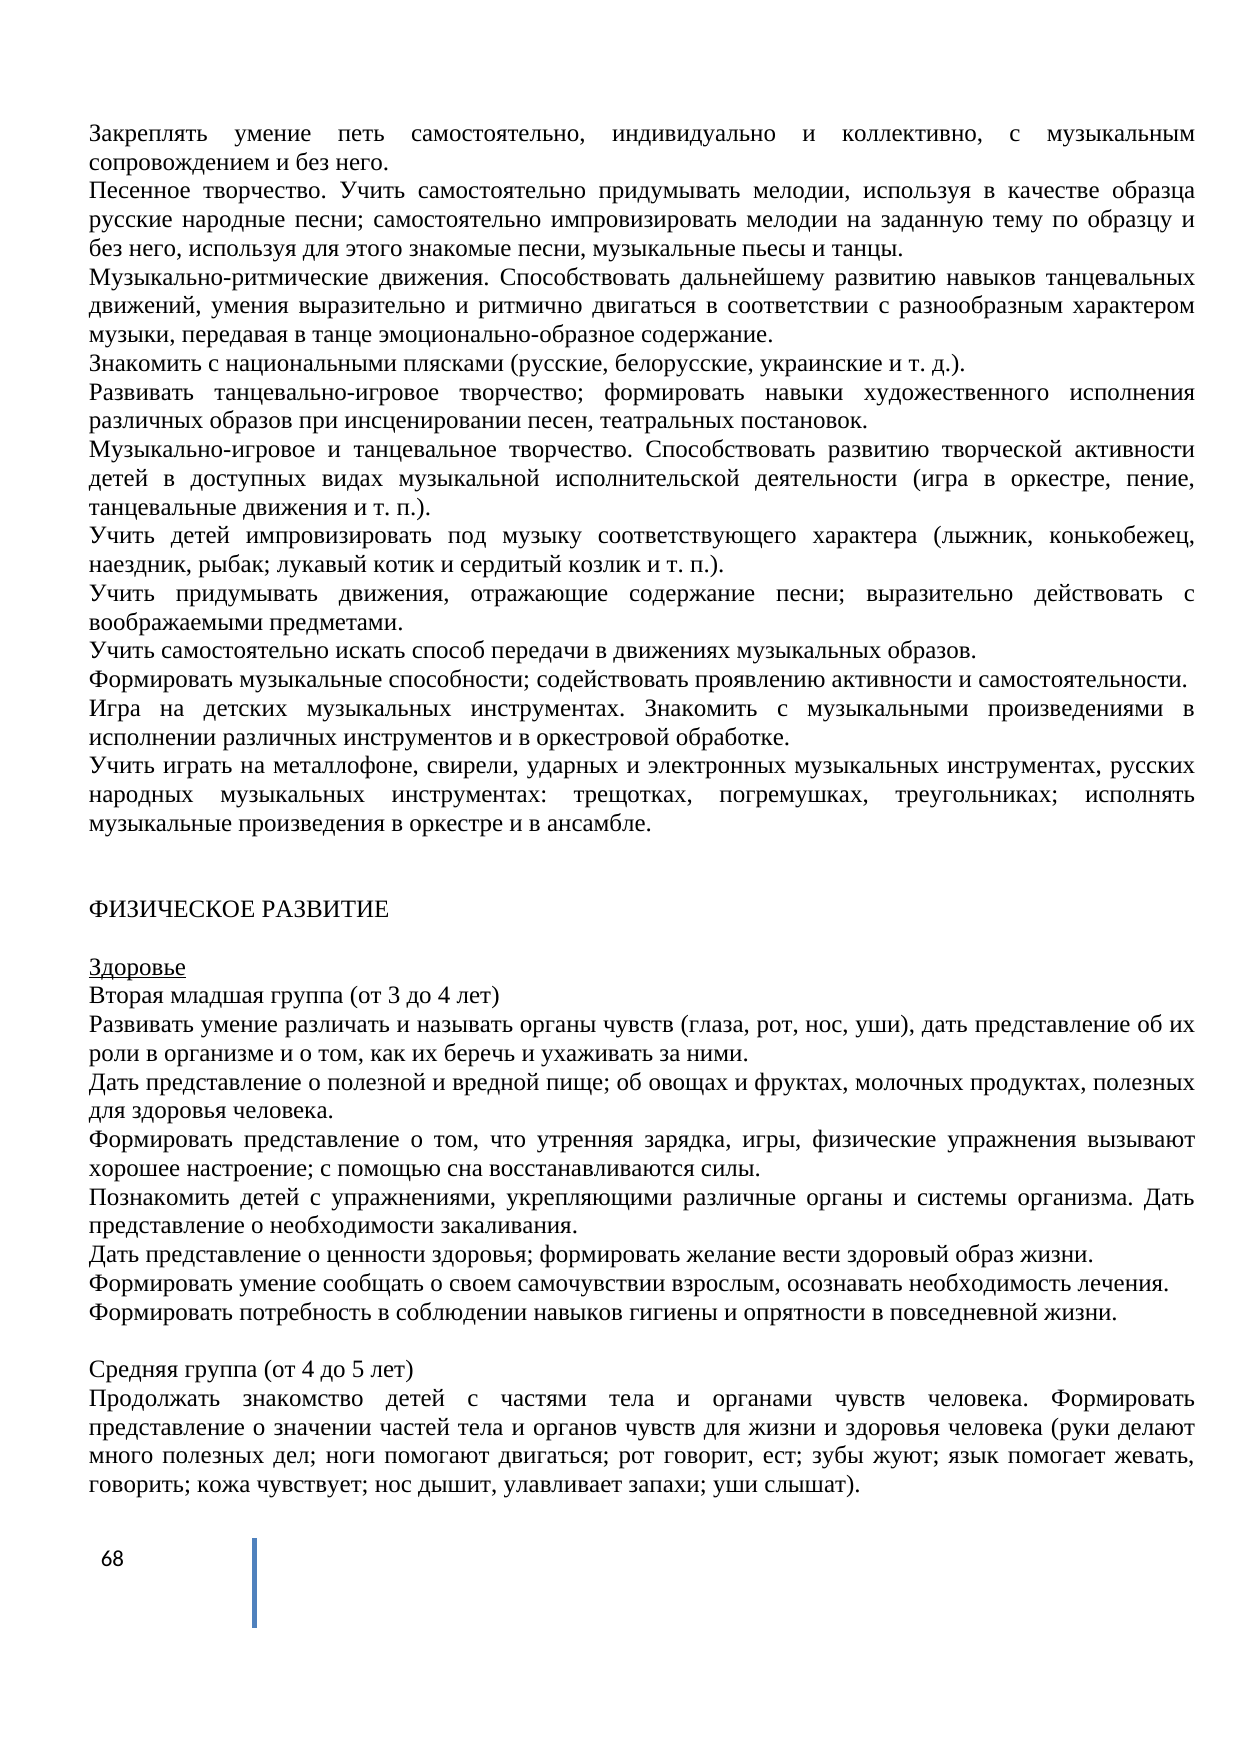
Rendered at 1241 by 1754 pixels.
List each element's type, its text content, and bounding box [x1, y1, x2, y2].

text Музыкально-игровое и танцевальное творчество. Способствовать развитию творческой активности детей в доступных видах музыкальной исполнительской деятельности (игра в оркестре, пение, танцевальные движения и т. п.). [89, 434, 1196, 521]
text Дать представление о ценности здоровья; формировать желание вести здоровый образ жизни. [89, 1239, 1196, 1268]
text Формировать представление о том, что утренняя зарядка, игры, физические упражнения вызывают хорошее настроение; с помощью сна восстанавливаются силы. [89, 1124, 1196, 1182]
text Учить играть на металлофоне, свирели, ударных и электронных музыкальных инструментах, русских народных музыкальных инструментах: трещотках, погремушках, треугольниках; исполнять музыкальные произведения в оркестре и в ансамбле. [89, 751, 1196, 837]
text Песенное творчество. Учить самостоятельно придумывать мелодии, используя в качестве образца русские народные песни; самостоятельно импровизировать мелодии на заданную тему по образцу и без него, используя для этого знакомые песни, музыкальные пьесы и танцы. [89, 176, 1196, 262]
text Игра на детских музыкальных инструментах. Знакомить с музыкальными произведениями в исполнении различных инструментов и в оркестровой обработке. [89, 693, 1196, 751]
text Знакомить с национальными плясками (русские, белорусские, украинские и т. д.). [89, 348, 1196, 377]
text Средняя группа (от 4 до 5 лет) [89, 1354, 1196, 1383]
text Развивать умение различать и называть органы чувств (глаза, рот, нос, уши), дать представление об их роли в организме и о том, как их беречь и ухаживать за ними. [89, 1009, 1196, 1067]
text Закреплять умение петь самостоятельно, индивидуально и коллективно, с музыкальным сопровождением и без него. [89, 118, 1196, 176]
text Развивать танцевально-игровое творчество; формировать навыки художественного исполнения различных образов при инсценировании песен, театральных постановок. [89, 377, 1196, 434]
text Формировать музыкальные способности; содействовать проявлению активности и самостоятельности. [89, 664, 1196, 693]
text Продолжать знакомство детей с частями тела и органами чувств человека. Формировать представление о значении частей тела и органов чувств для жизни и здоровья человека (руки делают много полезных дел; ноги помогают двигаться; рот говорит, ест; зубы жуют; язык помогает жевать, говорить; кожа чувствует; нос дышит, улавливает запахи; уши слышат). [89, 1383, 1196, 1498]
text Формировать потребность в соблюдении навыков гигиены и опрятности в повседневной жизни. [89, 1297, 1196, 1326]
text Формировать умение сообщать о своем самочувствии взрослым, осознавать необходимость лечения. [89, 1268, 1196, 1297]
text Дать представление о полезной и вредной пище; об овощах и фруктах, молочных продуктах, полезных для здоровья человека. [89, 1067, 1196, 1124]
text Учить самостоятельно искать способ передачи в движениях музыкальных образов. [89, 636, 1196, 664]
text Учить придумывать движения, отражающие содержание песни; выразительно действовать с воображаемыми предметами. [89, 578, 1196, 636]
text Музыкально-ритмические движения. Способствовать дальнейшему развитию навыков танцевальных движений, умения выразительно и ритмично двигаться в соответствии с разнообразным характером музыки, передавая в танце эмоционально-образное содержание. [89, 262, 1196, 348]
text Вторая младшая группа (от 3 до 4 лет) [89, 981, 1196, 1009]
text Познакомить детей с упражнениями, укрепляющими различные органы и системы организма. Дать представление о необходимости закаливания. [89, 1182, 1196, 1239]
text ФИЗИЧЕСКОЕ РАЗВИТИЕ [89, 894, 1196, 923]
text Здоровье [89, 952, 1196, 981]
text Учить детей импровизировать под музыку соответствующего характера (лыжник, конькобежец, наездник, рыбак; лукавый котик и сердитый козлик и т. п.). [89, 521, 1196, 578]
